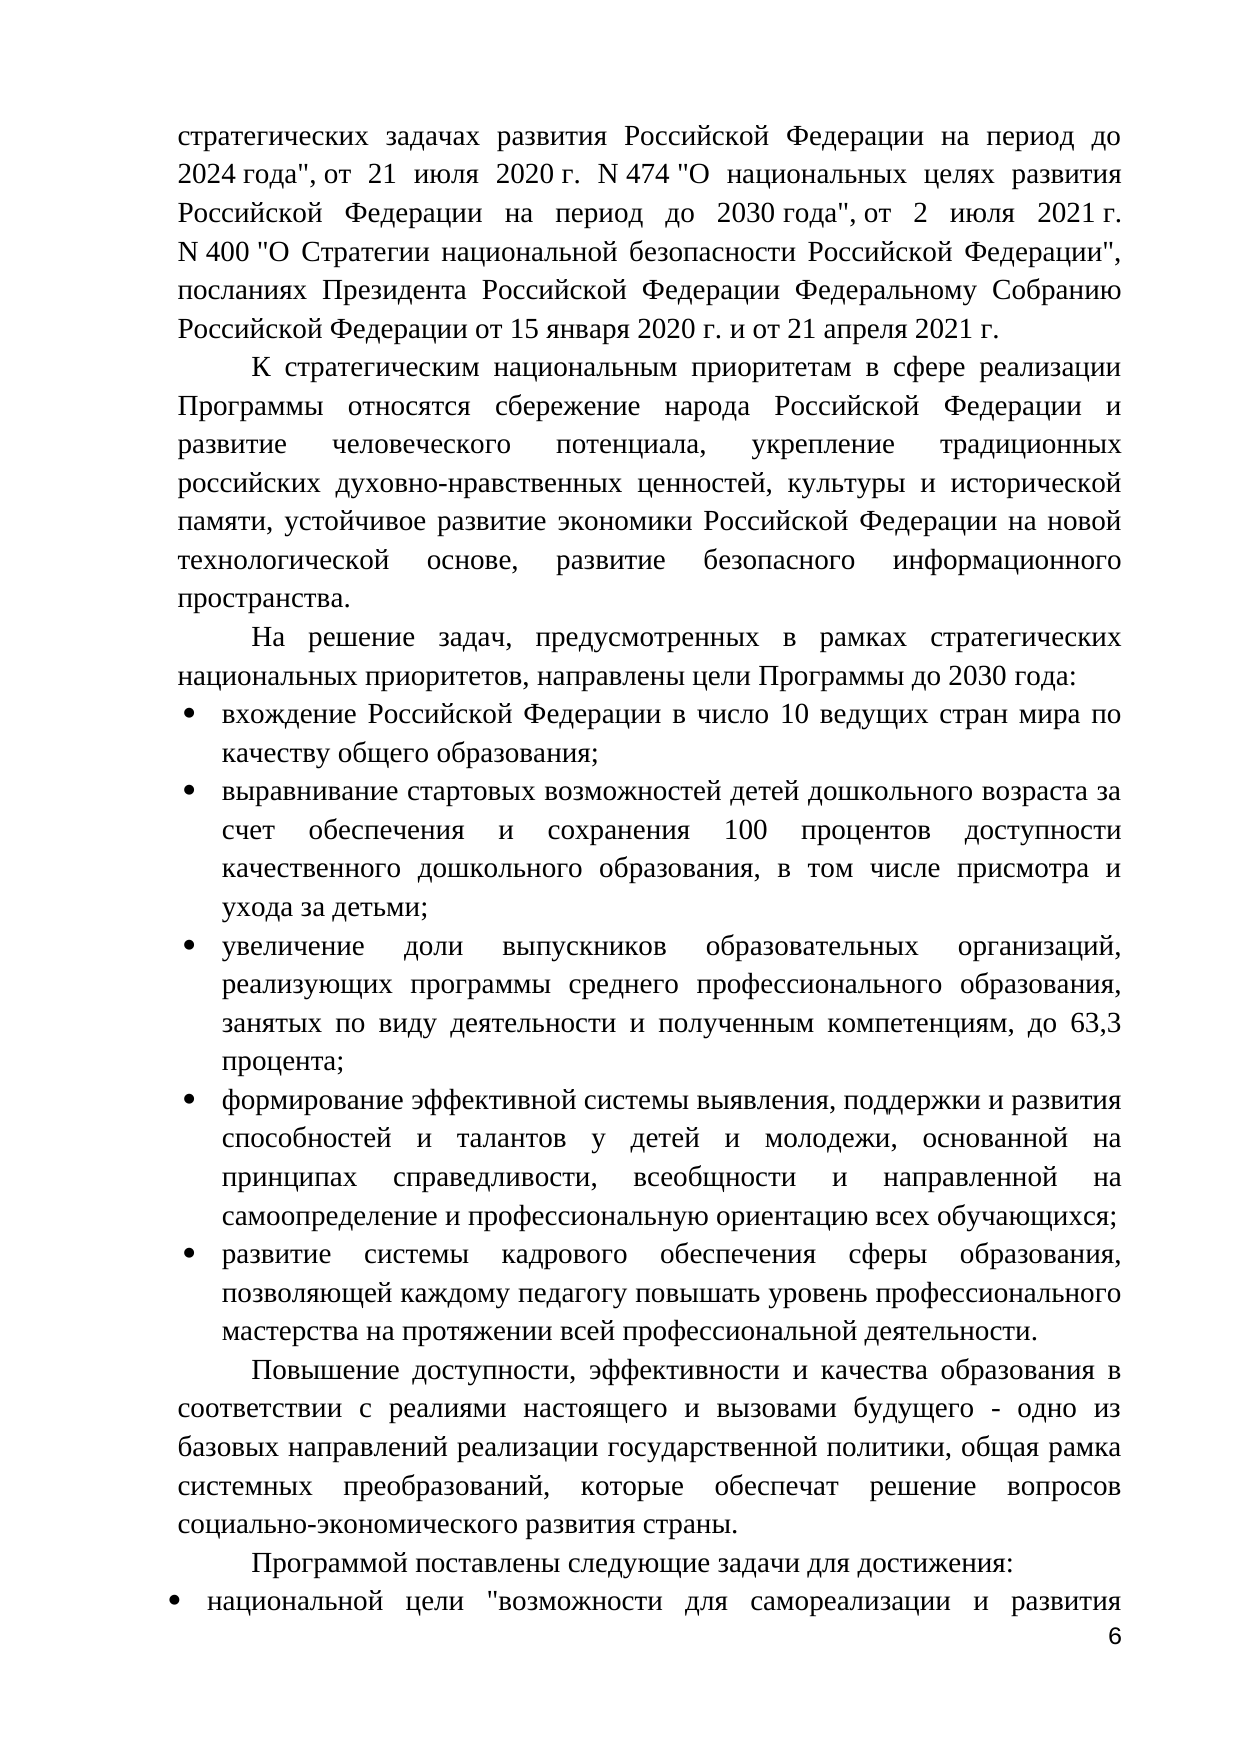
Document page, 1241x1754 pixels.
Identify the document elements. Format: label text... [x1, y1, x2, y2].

text На решение задач, предусмотренных в рамках стратегических национальных приоритетов, направлены цели Программы до 2030 года: [177, 619, 1122, 691]
list вхождение Российской Федерации в число 10 ведущих стран мира по качеству общего образования; [184, 696, 1122, 768]
list выравнивание стартовых возможностей детей дошкольного возраста за счет обеспечения и сохранения 100 процентов доступности качественного дошкольного образования, в том числе присмотра и ухода за детьми; [184, 773, 1122, 923]
list развитие системы кадрового обеспечения сферы образования, позволяющей каждому педагогу повышать уровень профессионального мастерства на протяжении всей профессиональной деятельности. [184, 1236, 1122, 1347]
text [177, 118, 1122, 344]
text Повышение доступности, эффективности и качества образования в соответствии с реалиями настоящего и вызовами будущего - одно из базовых направлений реализации государственной политики, общая рамка системных преобразований, которые обеспечат решение вопросов социально-экономического развития страны. [177, 1352, 1122, 1540]
text Программой поставлены следующие задачи для достижения: [177, 1545, 1122, 1578]
list увеличение доли выпускников образовательных организаций, реализующих программы среднего профессионального образования, занятых по виду деятельности и полученным компетенциям, до 63,3 процента; [184, 928, 1122, 1077]
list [169, 1583, 1122, 1617]
text К стратегическим национальным приоритетам в сфере реализации Программы относятся сбережение народа Российской Федерации и развитие человеческого потенциала, укрепление традиционных российских духовно-нравственных ценностей, культуры и исторической памяти, устойчивое развитие экономики Российской Федерации на новой технологической основе, развитие безопасного информационного пространства. [177, 349, 1122, 614]
list формирование эффективной системы выявления, поддержки и развития способностей и талантов у детей и молодежи, основанной на принципах справедливости, всеобщности и направленной на самоопределение и профессиональную ориентацию всех обучающихся; [184, 1082, 1122, 1231]
